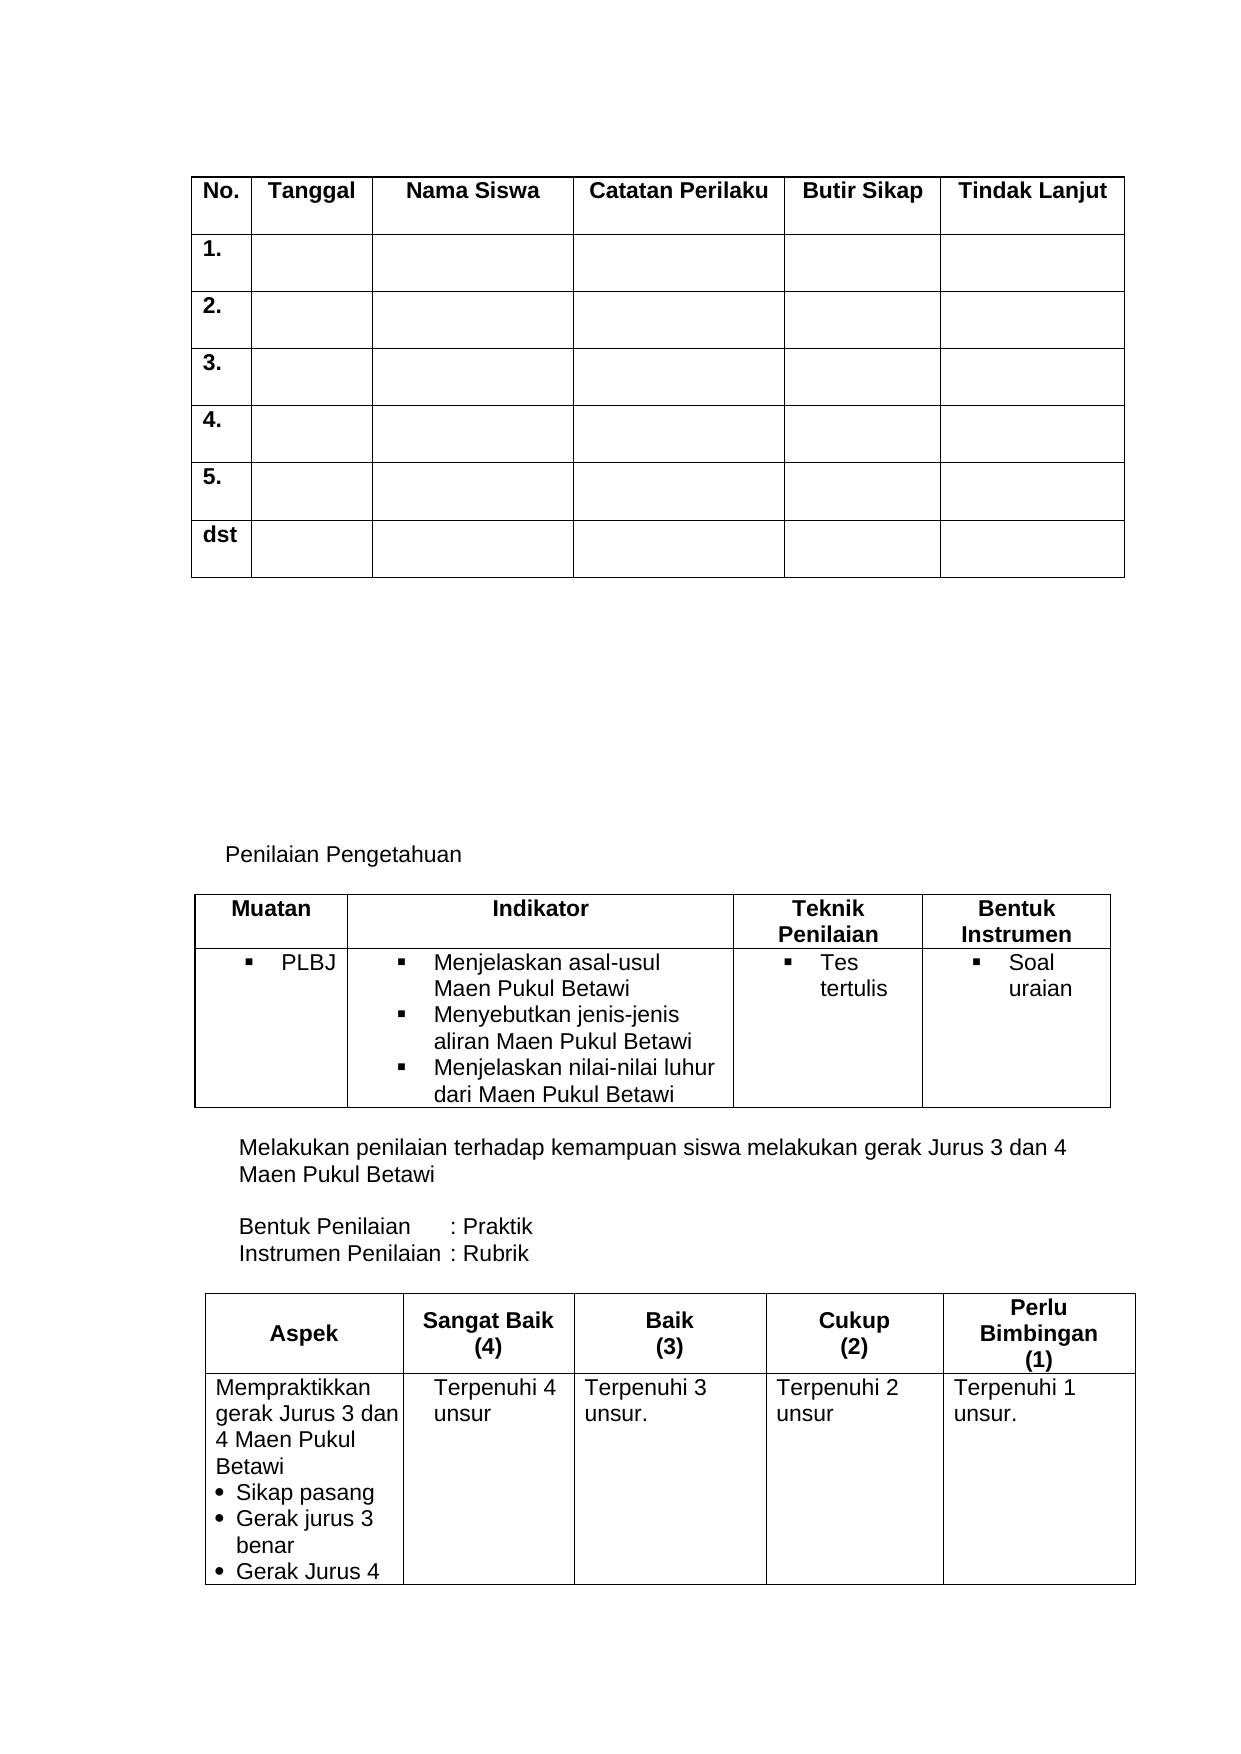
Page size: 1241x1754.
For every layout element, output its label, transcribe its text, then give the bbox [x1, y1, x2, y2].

table_cell [252, 463, 372, 519]
table_cell Terpenuhi 3 unsur. [575, 1374, 766, 1584]
table_header Indikator [348, 895, 733, 948]
table_header Tanggal [252, 178, 372, 233]
table_cell [373, 406, 573, 462]
table_cell 3. [192, 349, 251, 405]
table_cell [785, 292, 940, 348]
table_cell [252, 349, 372, 405]
table_cell [785, 349, 940, 405]
text Instrumen Penilaian : Rubrik [239, 1240, 1090, 1266]
table_cell dst [192, 521, 251, 577]
table_cell [941, 292, 1124, 348]
table_header Cukup (2) [767, 1294, 943, 1372]
table_cell [252, 292, 372, 348]
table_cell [206, 1374, 403, 1584]
table_cell [785, 463, 940, 519]
table_cell Terpenuhi 4 unsur [404, 1374, 574, 1584]
table_cell Terpenuhi 1 unsur. [944, 1374, 1135, 1584]
table_cell [574, 292, 784, 348]
table_cell Terpenuhi 2 unsur [767, 1374, 943, 1584]
table_cell [941, 406, 1124, 462]
table_header Teknik Penilaian [734, 895, 922, 948]
table_cell Tes tertulis [734, 949, 922, 1107]
table_cell [574, 521, 784, 577]
table_header Perlu Bimbingan (1) [944, 1294, 1135, 1372]
table_cell [373, 463, 573, 519]
table_header Catatan Perilaku [574, 178, 784, 233]
table_cell [785, 521, 940, 577]
table_cell [574, 235, 784, 291]
table_header Sangat Baik (4) [404, 1294, 574, 1372]
table_header Bentuk Instrumen [923, 895, 1110, 948]
table_cell [373, 349, 573, 405]
table_cell [373, 292, 573, 348]
table_cell [574, 406, 784, 462]
table_cell [252, 406, 372, 462]
table_cell Menjelaskan asal-usul Maen Pukul Betawi Menyebutkan jenis-jenis aliran Maen Pukul Betawi Menjelaskan nilai-nilai luhur dari Maen Pukul Betawi [348, 949, 733, 1107]
text Penilaian Pengetahuan [150, 841, 1090, 868]
table_header Baik (3) [575, 1294, 766, 1372]
table_cell [373, 521, 573, 577]
table_header No. [192, 178, 251, 233]
table_cell [941, 521, 1124, 577]
table_cell [941, 349, 1124, 405]
table_cell [574, 463, 784, 519]
table_header Muatan [196, 895, 347, 948]
table_cell [373, 235, 573, 291]
table_cell [574, 349, 784, 405]
table_cell [785, 235, 940, 291]
table_cell 4. [192, 406, 251, 462]
table_cell [941, 235, 1124, 291]
table_cell 5. [192, 463, 251, 519]
table_cell PLBJ [196, 949, 347, 1107]
table_header Nama Siswa [373, 178, 573, 233]
table_cell Soal uraian [923, 949, 1110, 1107]
table_cell 2. [192, 292, 251, 348]
table_header Aspek [206, 1294, 403, 1372]
text Bentuk Penilaian : Praktik [239, 1213, 1090, 1240]
table_header Butir Sikap [785, 178, 940, 233]
table_cell [941, 463, 1124, 519]
table_cell 1. [192, 235, 251, 291]
table_header Tindak Lanjut [941, 178, 1124, 233]
table_cell [252, 521, 372, 577]
table_cell [785, 406, 940, 462]
table_cell [252, 235, 372, 291]
text Melakukan penilaian terhadap kemampuan siswa melakukan gerak Jurus 3 dan 4 Maen Pukul Betawi [239, 1134, 1090, 1187]
